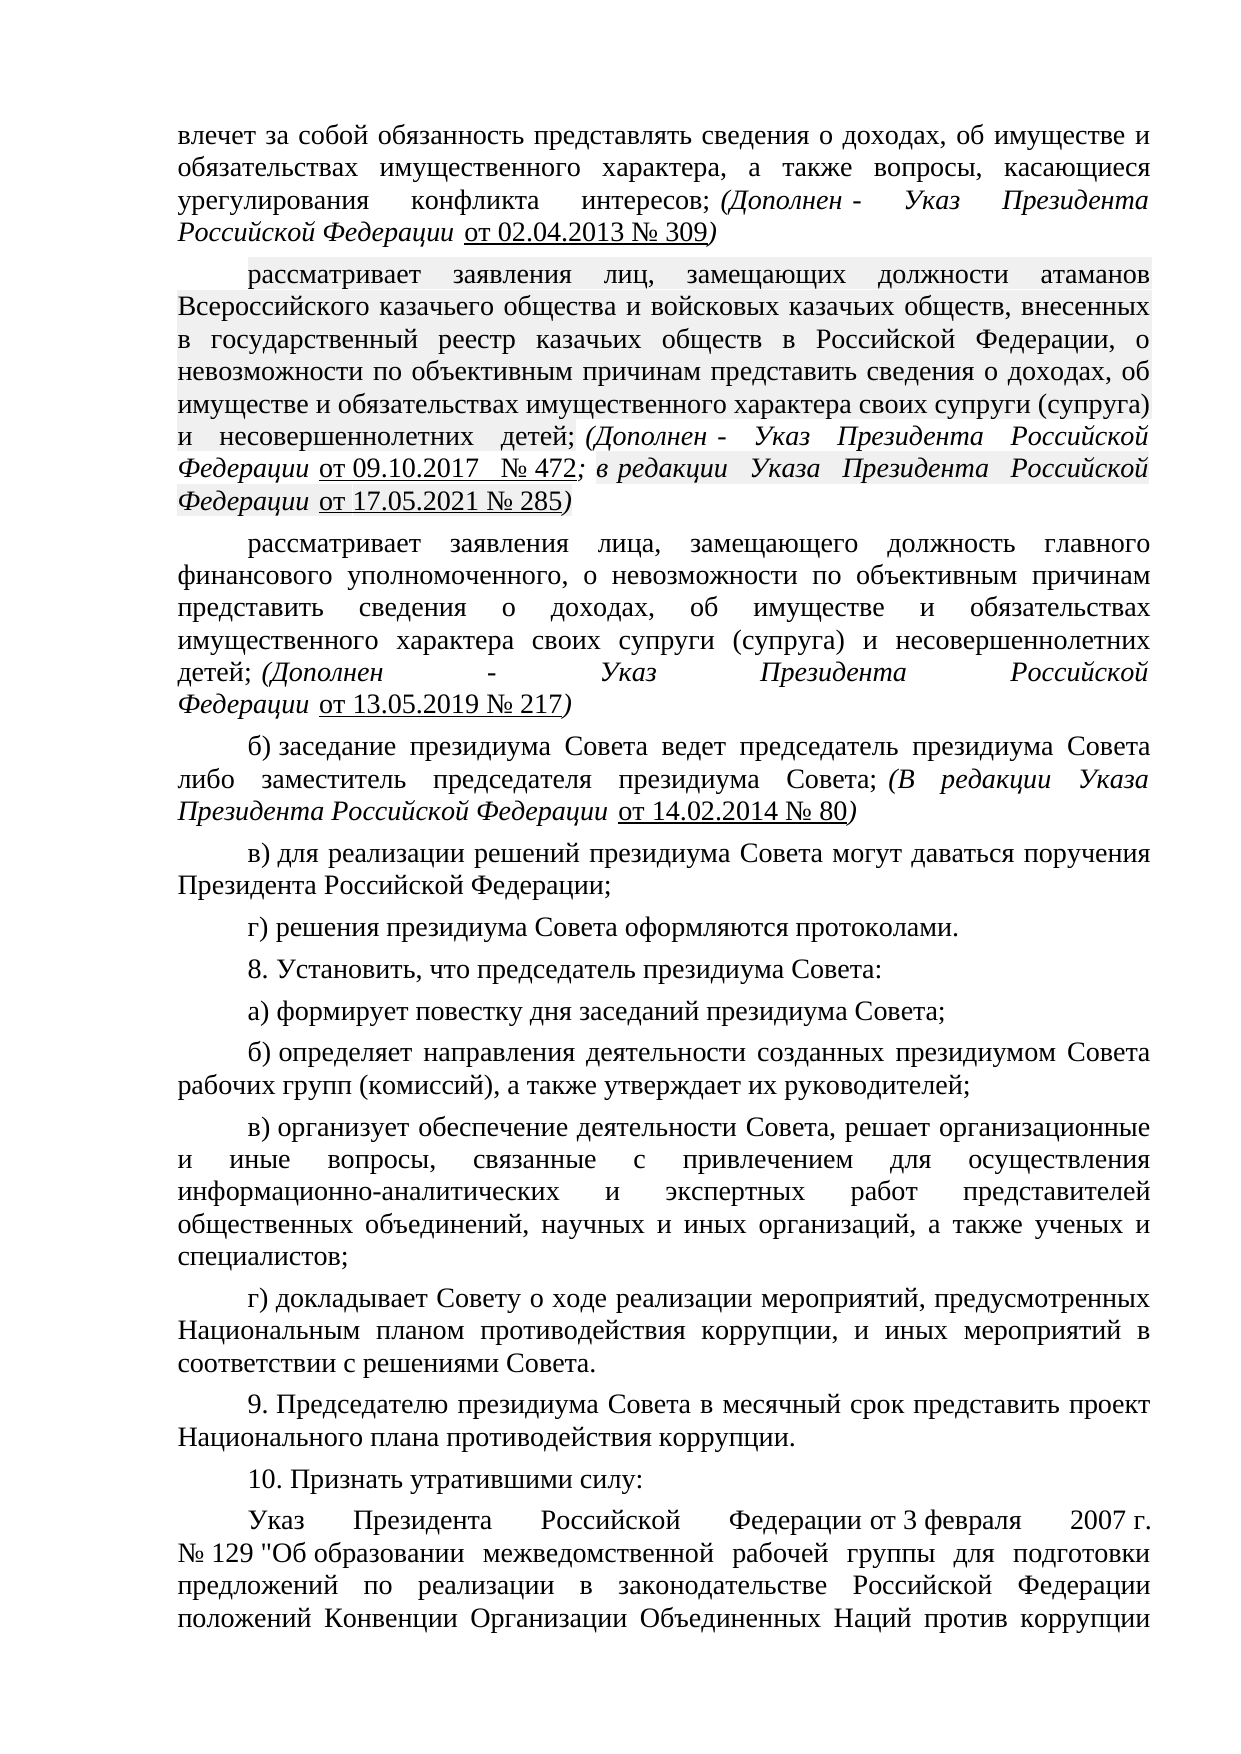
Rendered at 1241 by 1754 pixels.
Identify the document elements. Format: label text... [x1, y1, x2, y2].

text 9. Председателю президиума Совета в месячный срок представить проект Национального плана противодействия коррупции. [177, 1387, 1152, 1452]
text в) организует обеспечение деятельности Совета, решает организационные и иные вопросы, связанные с привлечением для осуществления информационно-аналитических и экспертных работ представителей общественных объединений, научных и иных организаций, а также ученых и специалистов; [177, 1109, 1152, 1272]
text б) заседание президиума Совета ведет председатель президиума Совета либо заместитель председателя президиума Совета; (В редакции Указа Президента Российской Федерации от 14.02.2014 № 80) [177, 729, 1152, 827]
text в) для реализации решений президиума Совета могут даваться поручения Президента Российской Федерации; [177, 836, 1152, 901]
text 8. Установить, что председатель президиума Совета: [177, 952, 1152, 984]
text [177, 1503, 1152, 1633]
text рассматривает заявления лиц, замещающих должности атаманов Всероссийского казачьего общества и войсковых казачьих обществ, внесенных в государственный реестр казачьих обществ в Российской Федерации, о невозможности по объективным причинам представить сведения о доходах, об имуществе и обязательствах имущественного характера своих супруги (супруга) и несовершеннолетних детей; (Дополнен - Указ Президента Российской Федерации от 09.10.2017 № 472; в редакции Указа Президента Российской Федерации от 17.05.2021 № 285) [177, 419, 1152, 516]
text г) докладывает Совету о ходе реализации мероприятий, предусмотренных Национальным планом противодействия коррупции, и иных мероприятий в соответствии с решениями Совета. [177, 1281, 1152, 1378]
text г) решения президиума Совета оформляются протоколами. [177, 910, 1152, 942]
text б) определяет направления деятельности созданных президиумом Совета рабочих групп (комиссий), а также утверждает их руководителей; [177, 1035, 1152, 1100]
text рассматривает заявления лиц, замещающих должности атаманов Всероссийского казачьего общества и войсковых казачьих обществ, внесенных в государственный реестр казачьих обществ в Российской Федерации, о невозможности по объективным причинам представить сведения о доходах, об имуществе и обязательствах имущественного характера своих супруги (супруга) и несовершеннолетних детей; (Дополнен - Указ Президента Российской Федерации от 09.10.2017 № 472; в редакции Указа Президента Российской Федерации от 17.05.2021 № 285) [177, 257, 1152, 290]
text а) формирует повестку дня заседаний президиума Совета; [177, 994, 1152, 1026]
text рассматривает заявления лица, замещающего должность главного финансового уполномоченного, о невозможности по объективным причинам представить сведения о доходах, об имуществе и обязательствах имущественного характера своих супруги (супруга) и несовершеннолетних детей; (Дополнен - Указ Президента Российской Федерации от 13.05.2019 № 217) [177, 526, 1152, 720]
text 10. Признать утратившими силу: [177, 1462, 1152, 1494]
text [177, 118, 1152, 248]
